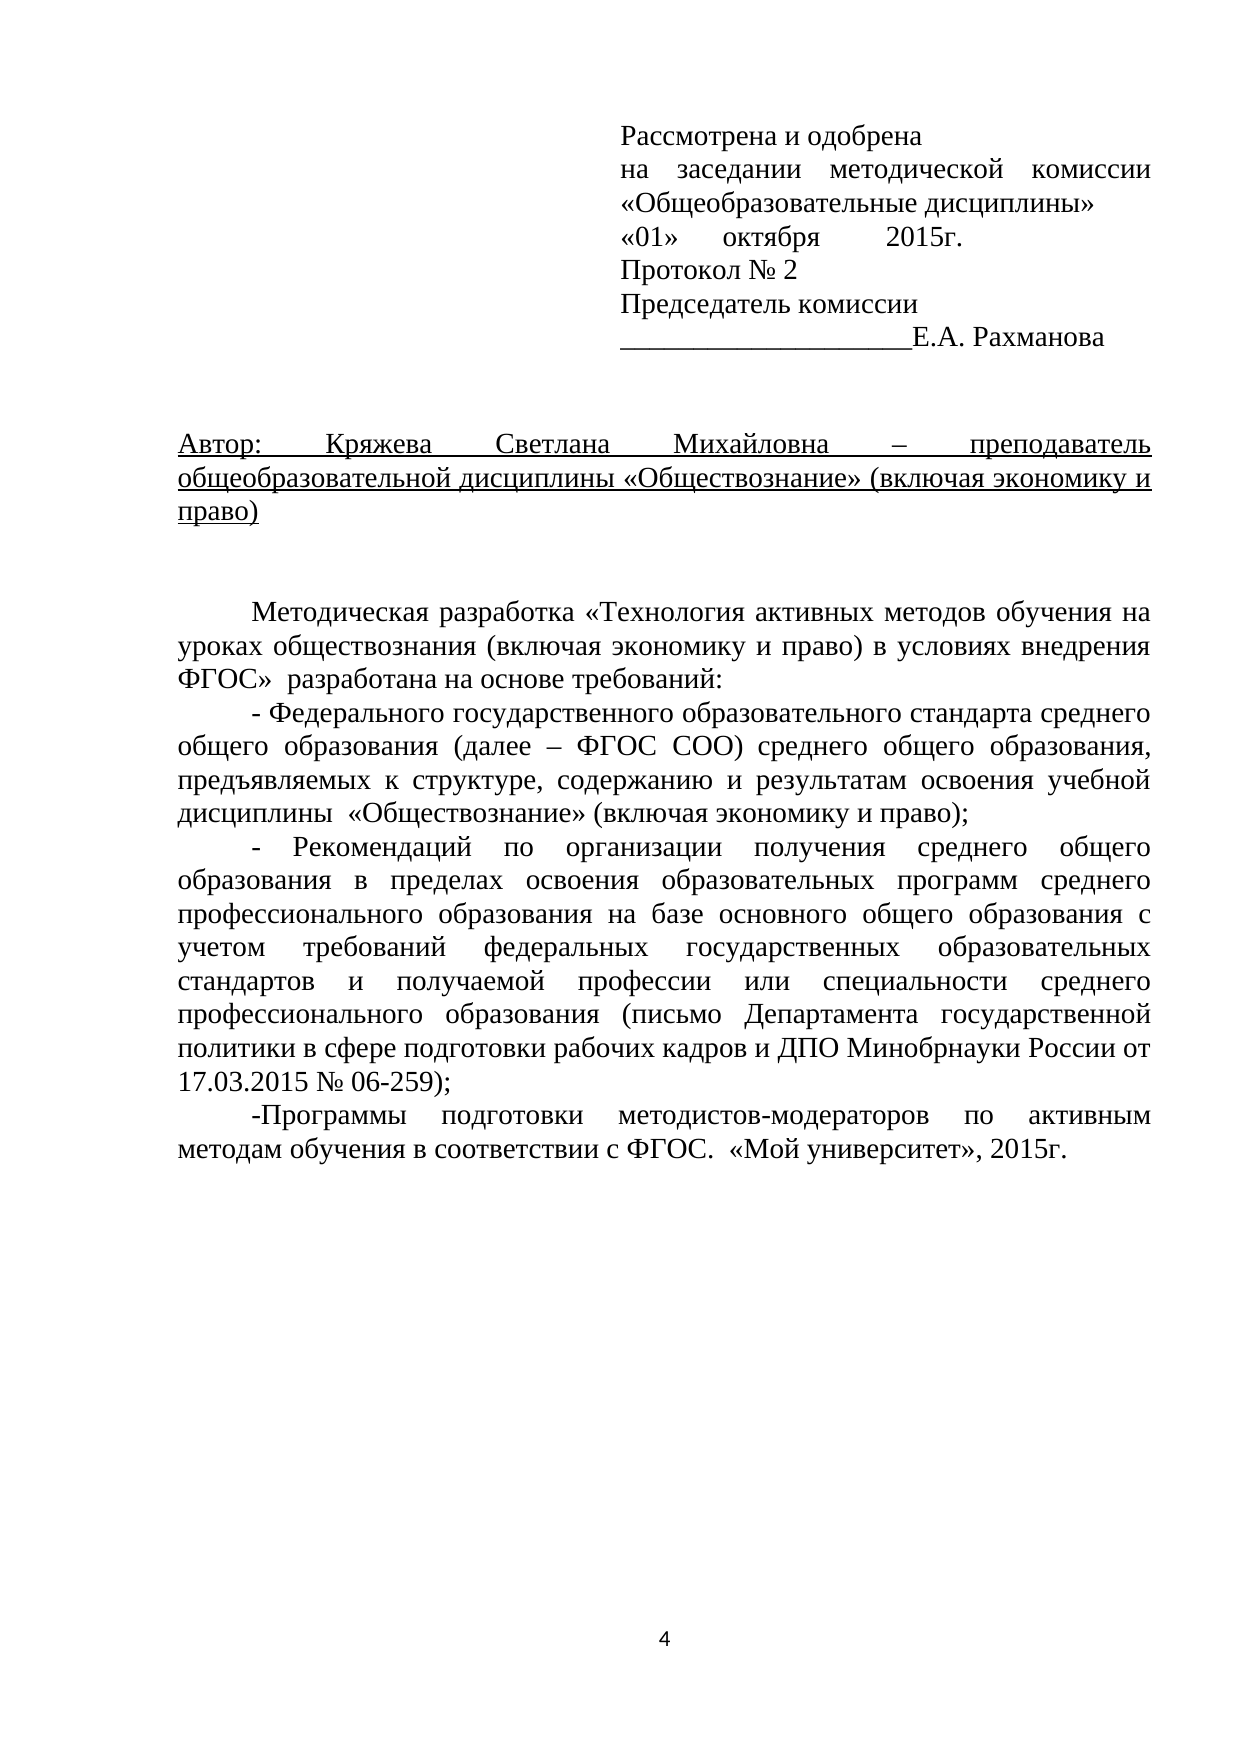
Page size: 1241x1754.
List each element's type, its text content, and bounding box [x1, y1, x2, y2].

text Автор: Кряжева Светлана Михайловна – преподаватель общеобразовательной дисциплины «Обществознание» (включая экономику и право) [177, 426, 1152, 455]
text Методическая разработка «Технология активных методов обучения на уроках обществознания (включая экономику и право) в условиях внедрения ФГОС» разработана на основе требований: [177, 594, 1152, 695]
text Автор: Кряжева Светлана Михайловна – преподаватель общеобразовательной дисциплины «Обществознание» (включая экономику и право) [177, 456, 1152, 489]
text Рассмотрена и одобрена [620, 118, 1152, 152]
text -Программы подготовки методистов-модераторов по активным методам обучения в соответствии с ФГОС. «Мой университет», 2015г. [177, 1097, 1152, 1164]
text «01» октября 2015г. [620, 219, 1152, 252]
text ____________________Е.А. Рахманова [620, 319, 1152, 353]
text Председатель комиссии [620, 286, 1152, 319]
text Протокол № 2 [620, 252, 1152, 286]
text на заседании методической комиссии «Общеобразовательные дисциплины» [620, 152, 1152, 219]
text - Рекомендаций по организации получения среднего общего образования в пределах освоения образовательных программ среднего профессионального образования на базе основного общего образования с учетом требований федеральных государственных образовательных стандартов и получаемой профессии или специальности среднего профессионального образования (письмо Департамента государственной политики в сфере подготовки рабочих кадров и ДПО Минобрнауки России от 17.03.2015 № 06-259); [177, 829, 1152, 1097]
text Автор: Кряжева Светлана Михайловна – преподаватель общеобразовательной дисциплины «Обществознание» (включая экономику и право) [177, 490, 1152, 527]
text - Федерального государственного образовательного стандарта среднего общего образования (далее – ФГОС СОО) среднего общего образования, предъявляемых к структуре, содержанию и результатам освоения учебной дисциплины «Обществознание» (включая экономику и право); [177, 695, 1152, 829]
